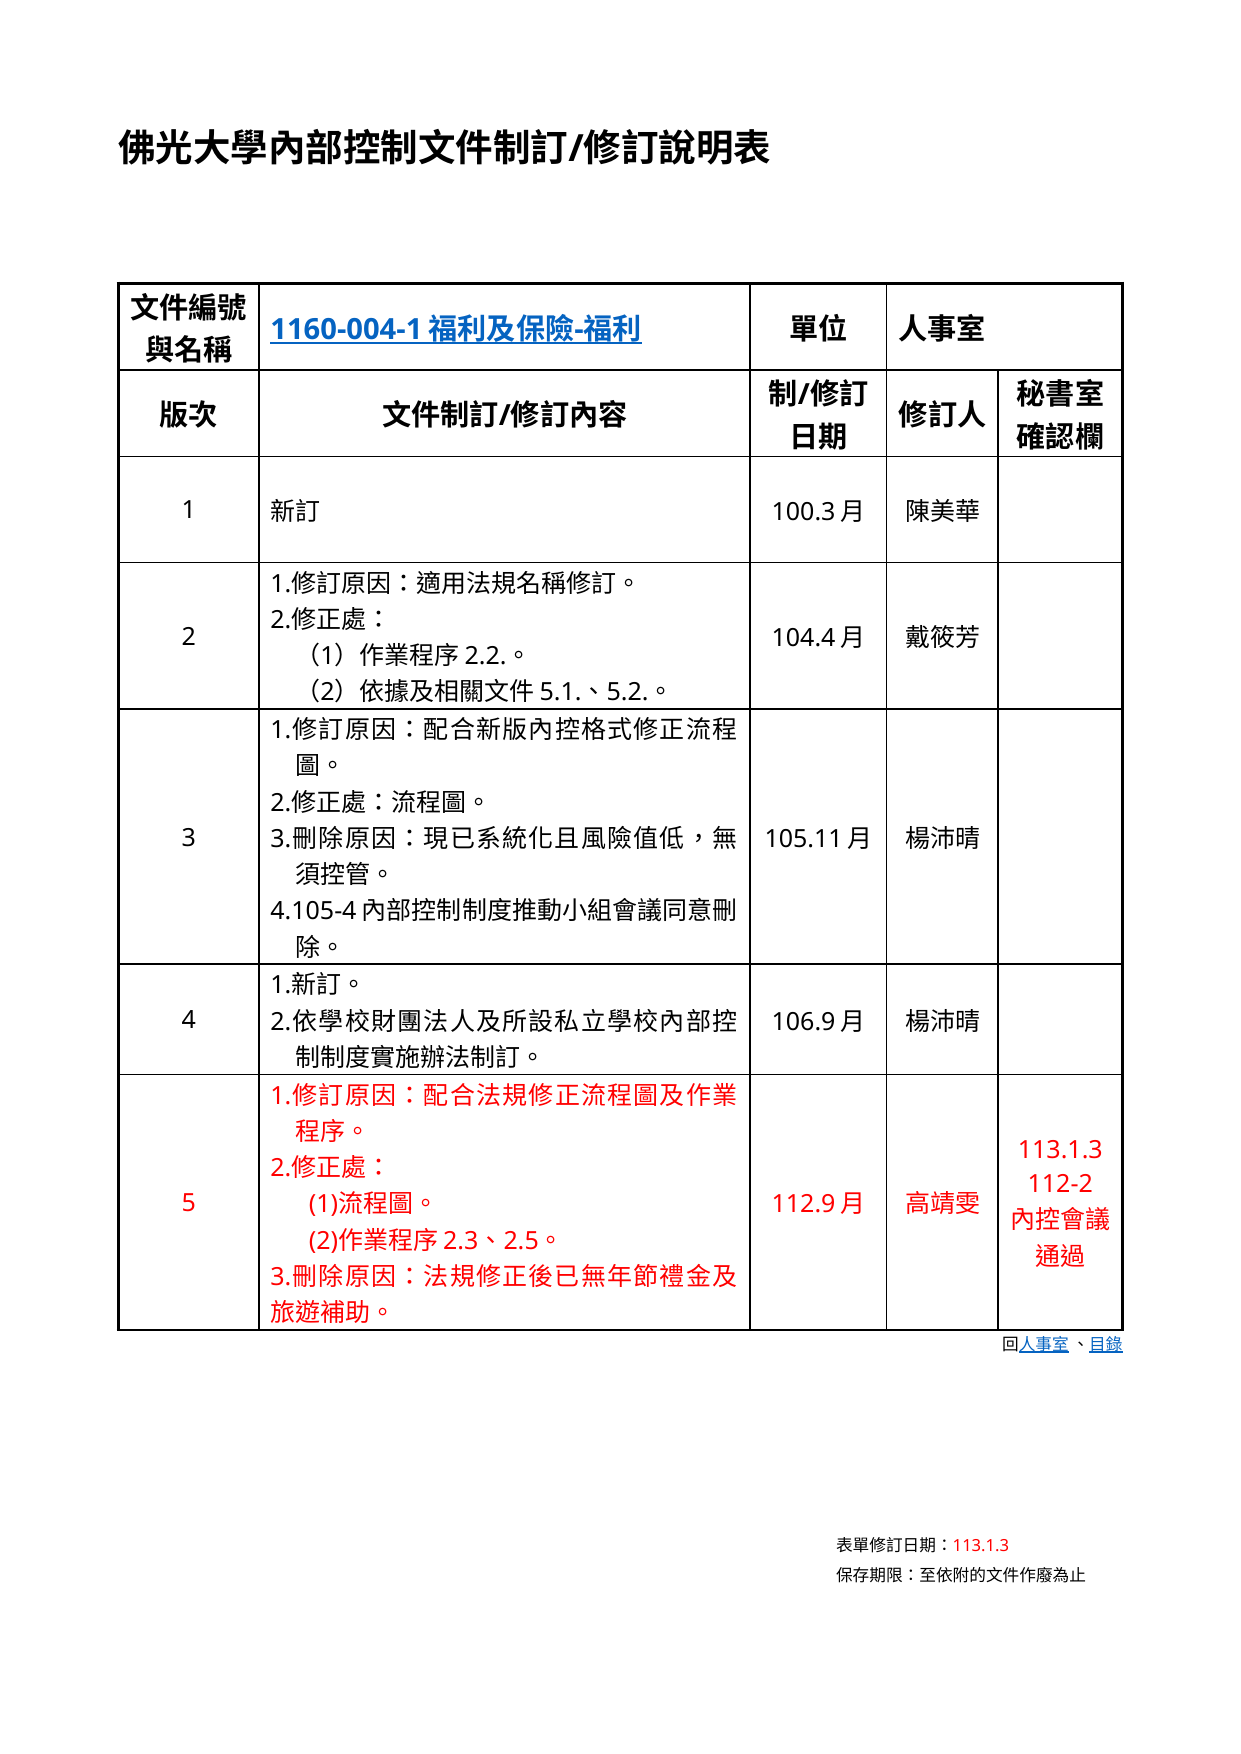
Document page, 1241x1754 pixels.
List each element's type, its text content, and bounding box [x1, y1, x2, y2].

table_header 文件編號與名稱 [120, 285, 258, 369]
table_cell 113.1.3 112-2 內控會議通過 [999, 1075, 1121, 1329]
table_cell 1.修訂原因：配合法規修正流程圖及作業程序。 2.修正處： (1)流程圖。 (2)作業程序2.3、2.5。 3.刪除原因：法規修正後已無年節禮金及旅遊補助。 [260, 1075, 749, 1329]
table_cell 1 [120, 457, 258, 561]
table_cell [999, 710, 1121, 963]
table_cell 修訂人 [887, 371, 997, 456]
table_cell [999, 457, 1121, 561]
table_cell 楊沛晴 [887, 710, 997, 963]
table_cell 100.3月 [751, 457, 886, 561]
table_cell 1.修訂原因：適用法規名稱修訂。 2.修正處： （1）作業程序2.2.。 （2）依據及相關文件5.1.、5.2.。 [260, 563, 749, 708]
table_cell 3 [120, 710, 258, 963]
table_cell 105.11月 [751, 710, 886, 963]
table_header 單位 [751, 285, 886, 369]
table_cell 112.9月 [751, 1075, 886, 1329]
table_cell 2 [120, 563, 258, 708]
table_cell 1.修訂原因：配合新版內控格式修正流程圖。 2.修正處：流程圖。 3.刪除原因：現已系統化且風險值低，無須控管。 4.105-4內部控制制度推動小組會議同意刪除。 [260, 710, 749, 963]
table_cell 5 [120, 1075, 258, 1329]
table_cell 秘書室確認欄 [999, 371, 1121, 456]
table_cell 1.新訂。 2.依學校財團法人及所設私立學校內部控制制度實施辦法制訂。 [260, 965, 749, 1074]
table_cell [999, 563, 1121, 708]
table_cell [999, 965, 1121, 1074]
table_cell 制/修訂日期 [751, 371, 886, 456]
table_cell 高靖雯 [887, 1075, 997, 1329]
table_cell 新訂 [260, 457, 749, 561]
table_header 人事室 [887, 285, 1121, 369]
table_cell 文件制訂/修訂內容 [260, 371, 749, 456]
text 回人事室 、目錄 [118, 1331, 1122, 1355]
table_cell 陳美華 [887, 457, 997, 561]
table_cell 106.9月 [751, 965, 886, 1074]
table_cell 戴筱芳 [887, 563, 997, 708]
table_cell 楊沛晴 [887, 965, 997, 1074]
table_cell 104.4月 [751, 563, 886, 708]
table_cell 版次 [120, 371, 258, 456]
table_header 1160-004-1福利及保險-福利 [260, 285, 749, 369]
table_cell 4 [120, 965, 258, 1074]
subtitle 佛光大學內部控制文件制訂/修訂說明表 [118, 118, 1122, 173]
